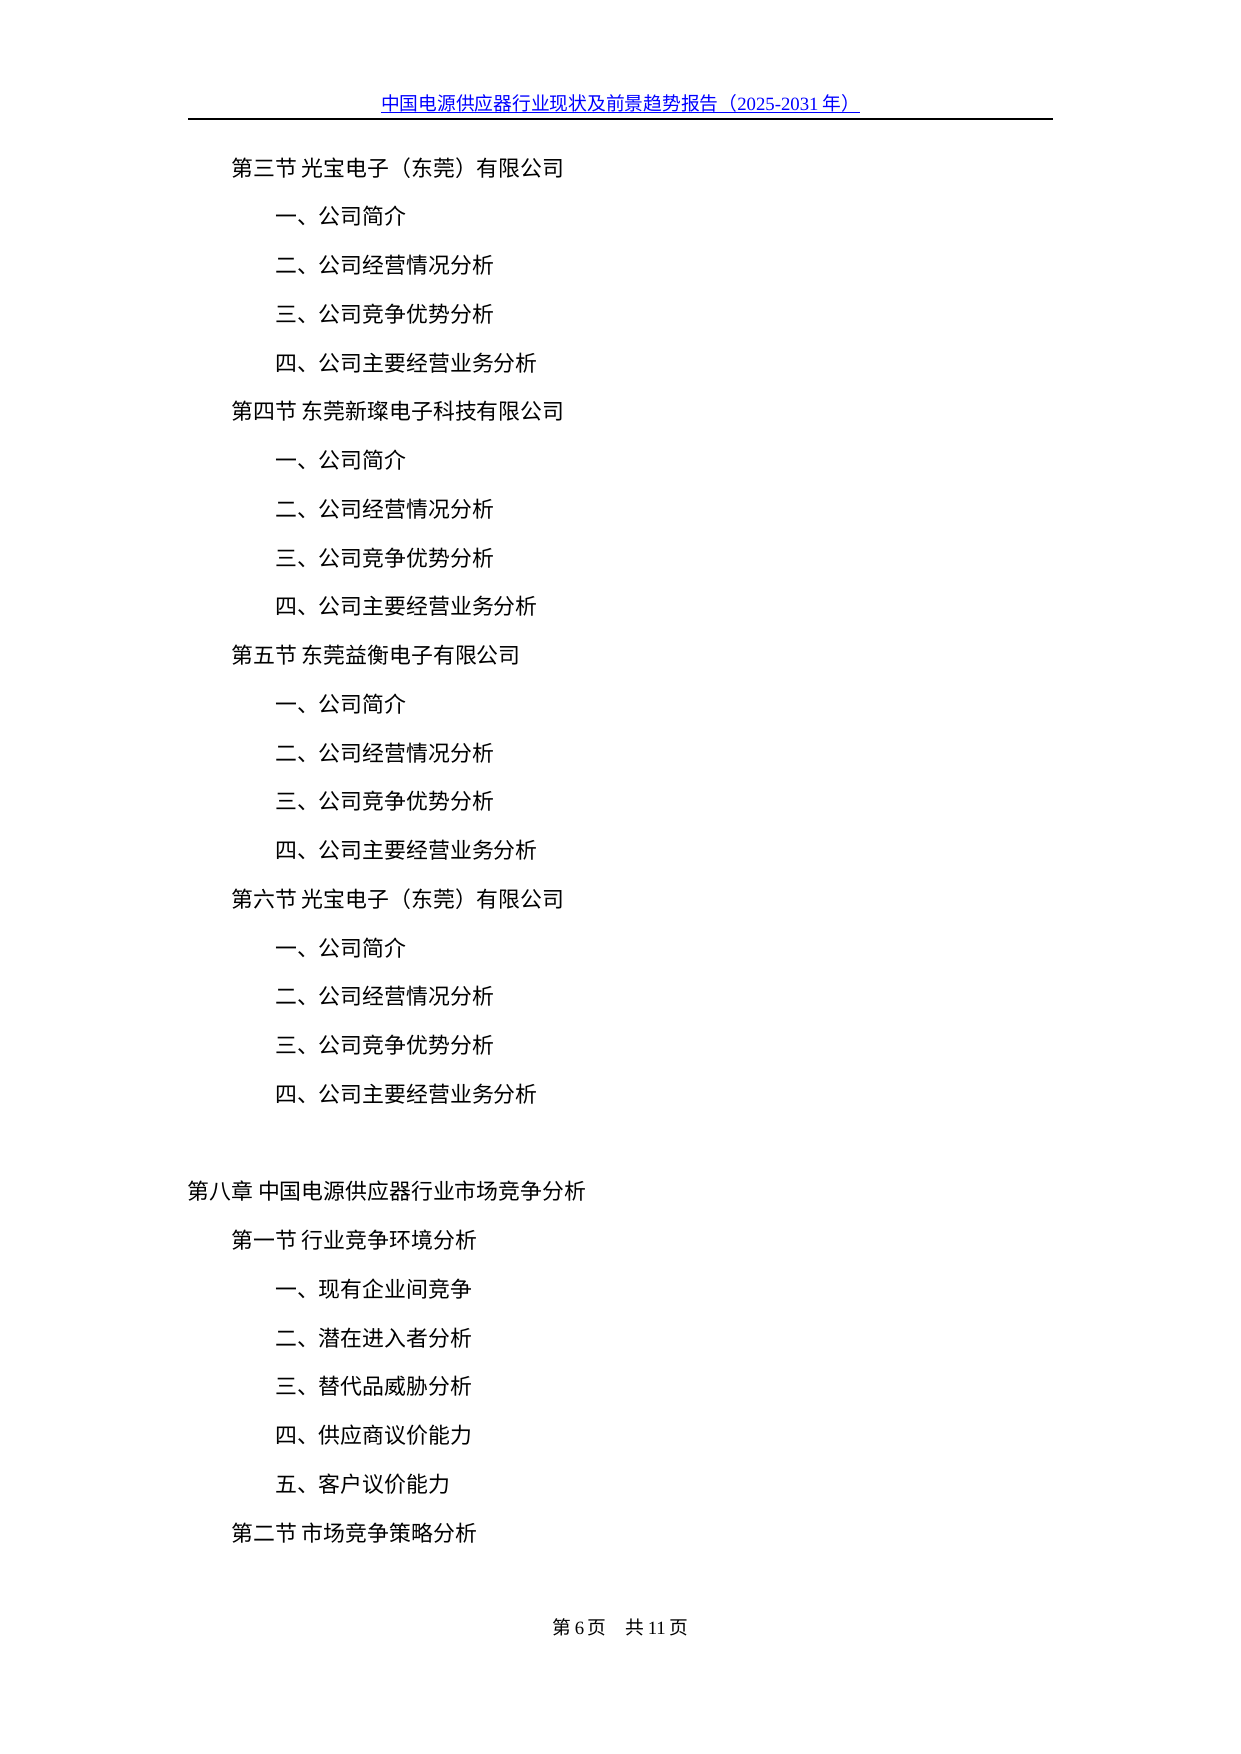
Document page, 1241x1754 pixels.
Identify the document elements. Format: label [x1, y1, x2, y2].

text [187, 150, 1053, 1548]
